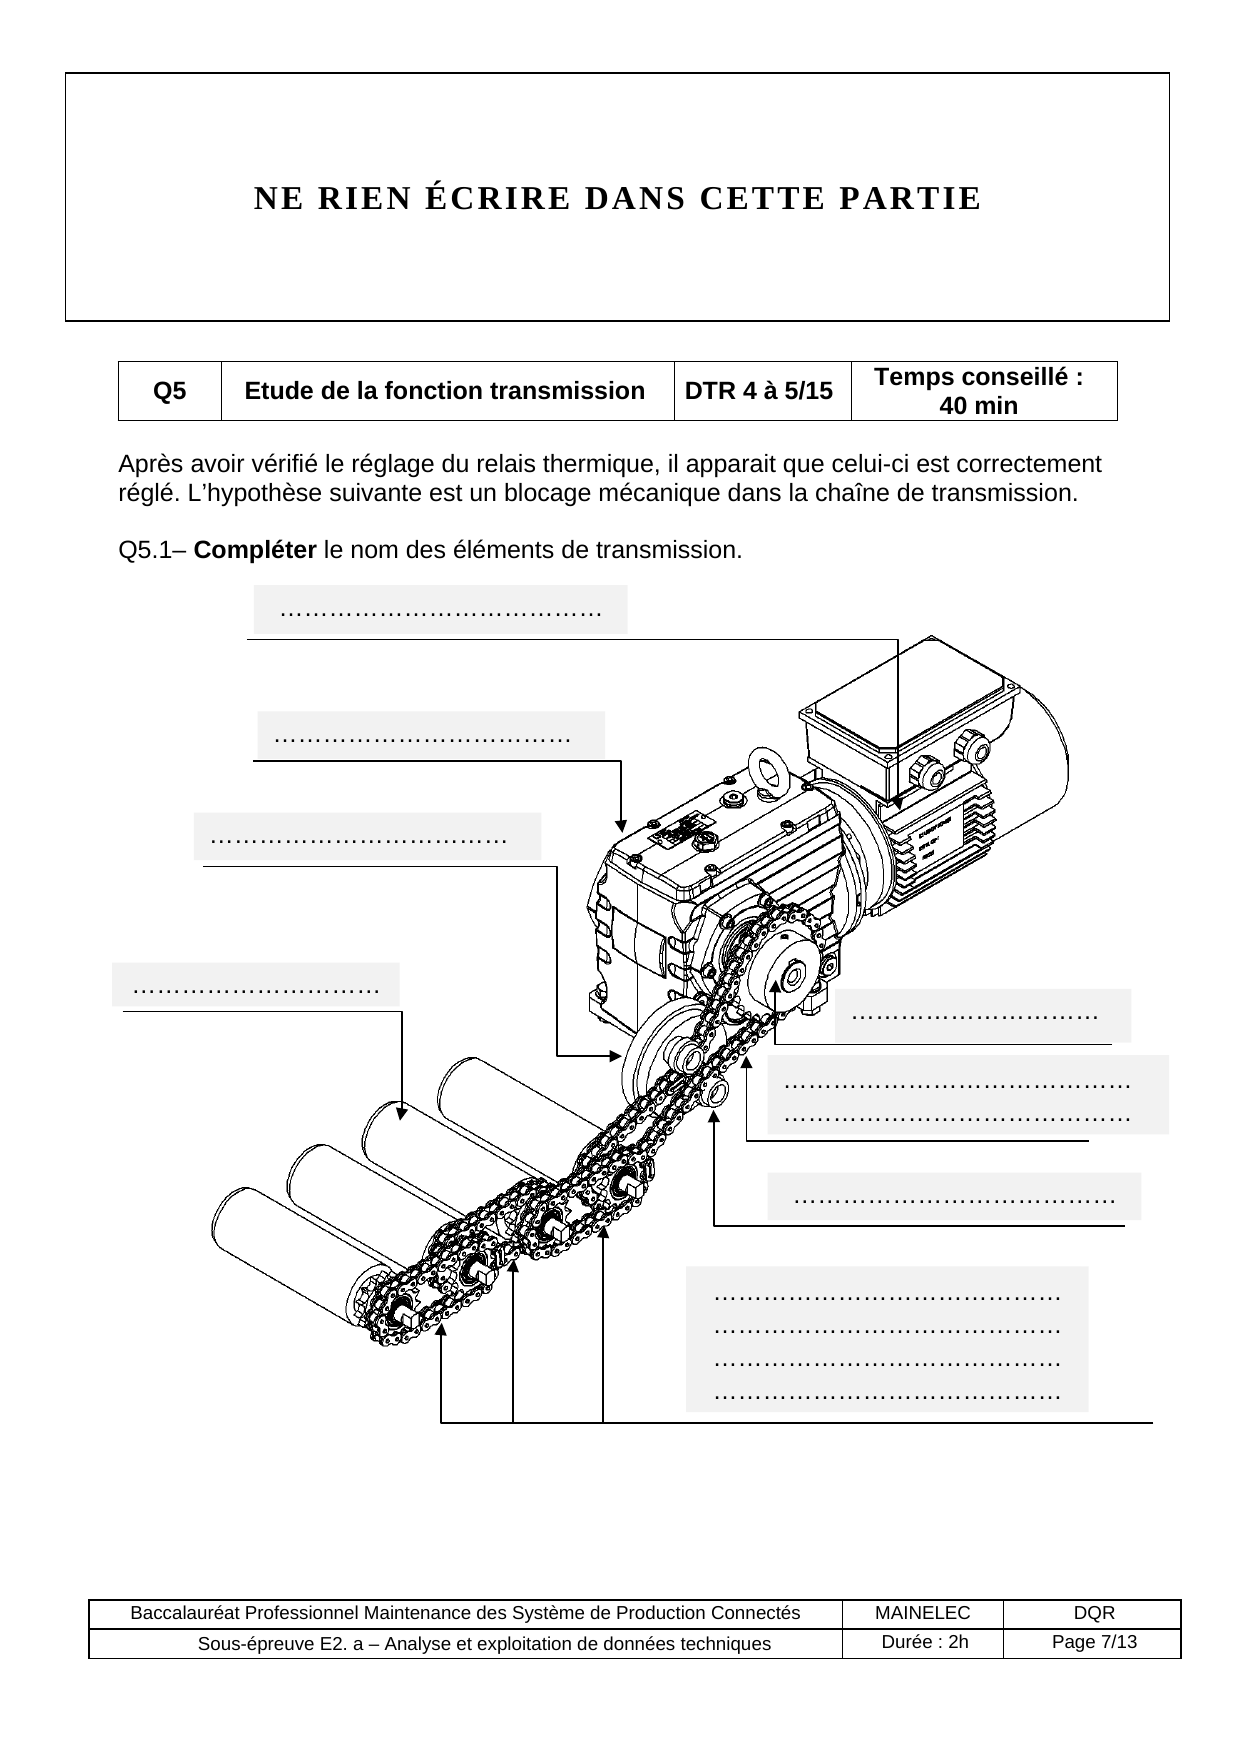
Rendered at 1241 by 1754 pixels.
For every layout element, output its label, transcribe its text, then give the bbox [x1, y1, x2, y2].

table_header Etude de la fonction transmission [222, 362, 674, 419]
table_header DTR 4 à 5/15 [675, 362, 851, 419]
text Q5.1– Compléter le nom des éléments de transmission. [118, 536, 1152, 564]
table_header Temps conseillé : 40 min [852, 362, 1117, 419]
text Après avoir vérifié le réglage du relais thermique, il apparait que celui-ci est correctement réglé. L’hypothèse suivante est un blocage mécanique dans la chaîne de transmission. [118, 449, 1152, 507]
picture [158, 633, 1081, 1347]
table_header Q5 [119, 362, 221, 419]
